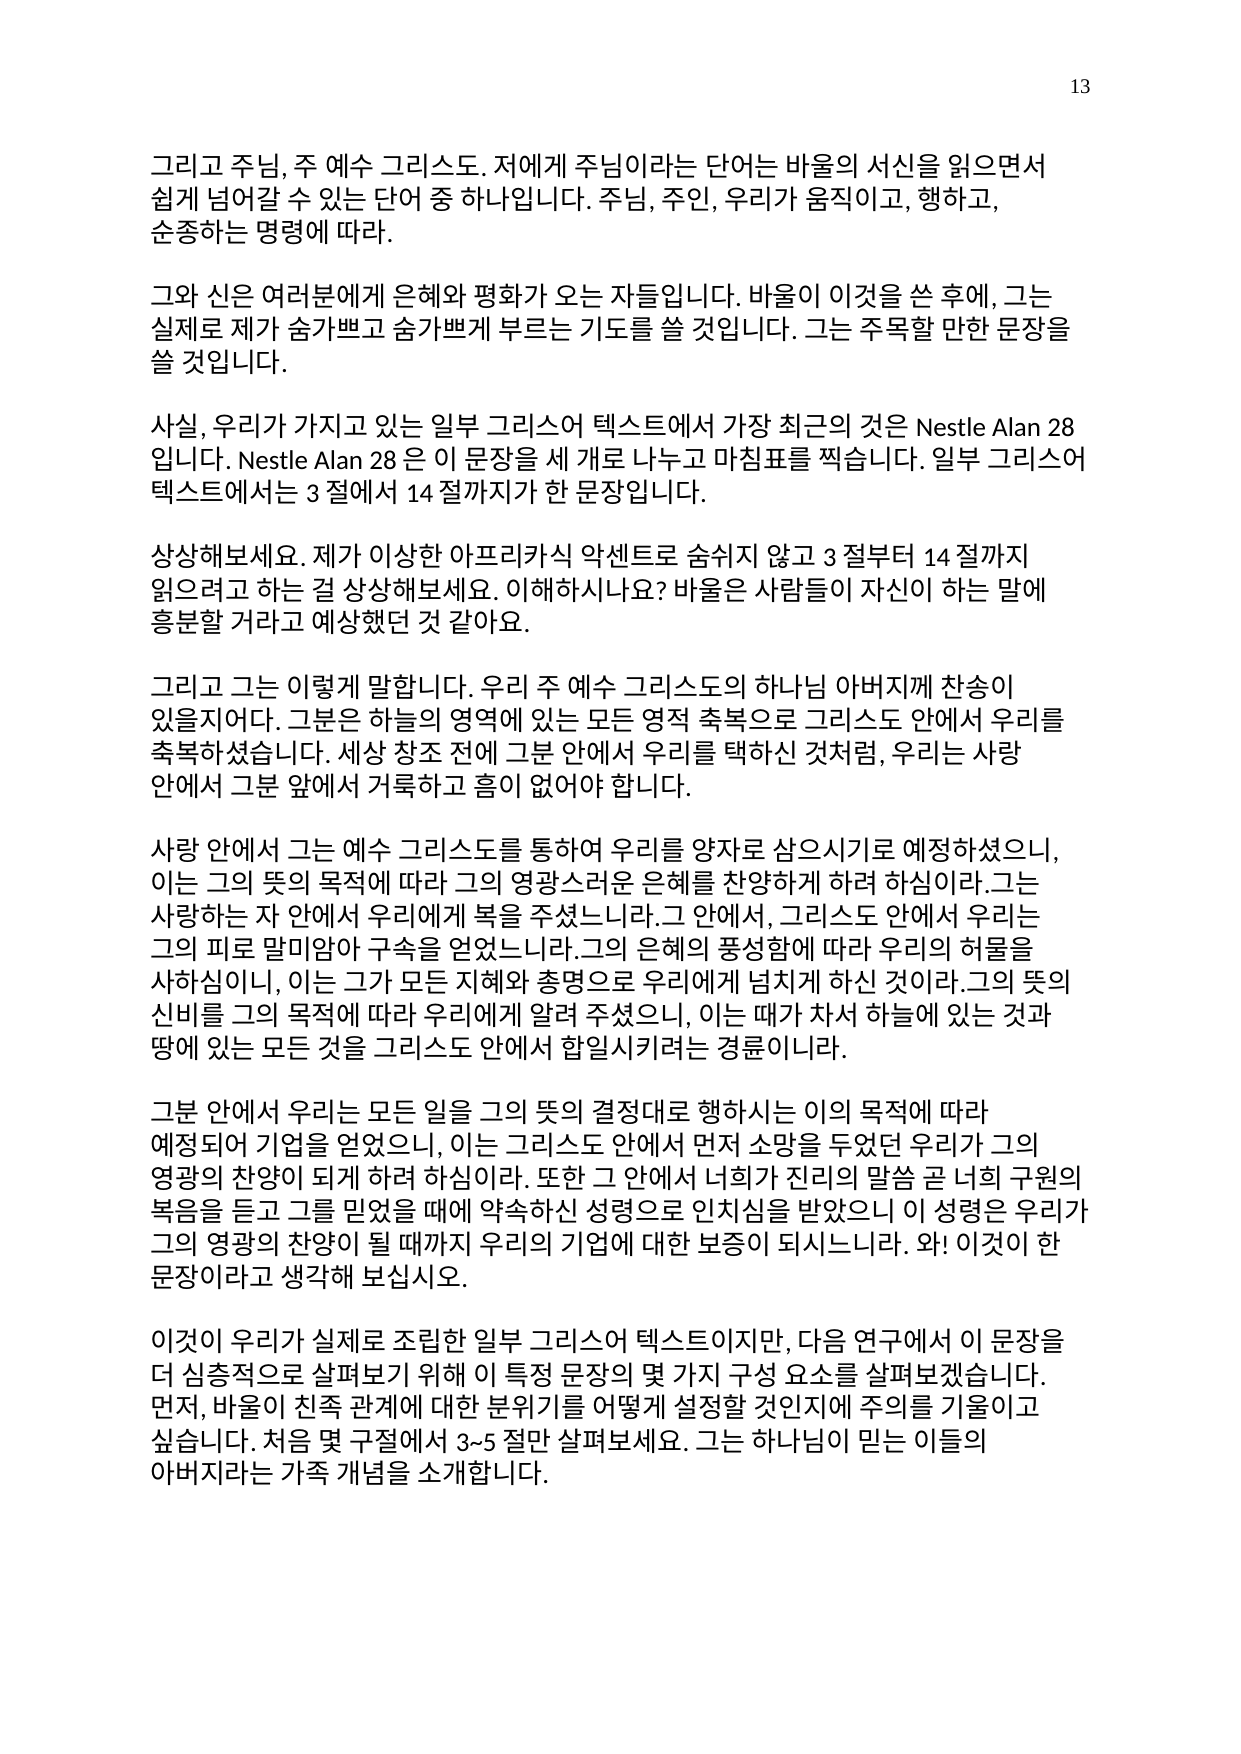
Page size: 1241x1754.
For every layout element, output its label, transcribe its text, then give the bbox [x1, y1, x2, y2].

text 사실, 우리가 가지고 있는 일부 그리스어 텍스트에서 가장 최근의 것은 Nestle Alan 28입니다. Nestle Alan 28은 이 문장을 세 개로 나누고 마침표를 찍습니다. 일부 그리스어 텍스트에서는 3절에서 14절까지가 한 문장입니다. [150, 410, 1090, 509]
text 그와 신은 여러분에게 은혜와 평화가 오는 자들입니다. 바울이 이것을 쓴 후에, 그는 실제로 제가 숨가쁘고 숨가쁘게 부르는 기도를 쓸 것입니다. 그는 주목할 만한 문장을 쓸 것입니다. [150, 280, 1090, 379]
text 그리고 그는 이렇게 말합니다. 우리 주 예수 그리스도의 하나님 아버지께 찬송이 있을지어다. 그분은 하늘의 영역에 있는 모든 영적 축복으로 그리스도 안에서 우리를 축복하셨습니다. 세상 창조 전에 그분 안에서 우리를 택하신 것처럼, 우리는 사랑 안에서 그분 앞에서 거룩하고 흠이 없어야 합니다. [150, 671, 1090, 803]
text 상상해보세요. 제가 이상한 아프리카식 악센트로 숨쉬지 않고 3절부터 14절까지 읽으려고 하는 걸 상상해보세요. 이해하시나요? 바울은 사람들이 자신이 하는 말에 흥분할 거라고 예상했던 것 같아요. [150, 541, 1090, 640]
text 이것이 우리가 실제로 조립한 일부 그리스어 텍스트이지만, 다음 연구에서 이 문장을 더 심층적으로 살펴보기 위해 이 특정 문장의 몇 가지 구성 요소를 살펴보겠습니다. 먼저, 바울이 친족 관계에 대한 분위기를 어떻게 설정할 것인지에 주의를 기울이고 싶습니다. 처음 몇 구절에서 3~5절만 살펴보세요. 그는 하나님이 믿는 이들의 아버지라는 가족 개념을 소개합니다. [150, 1326, 1090, 1491]
text 그리고 주님, 주 예수 그리스도. 저에게 주님이라는 단어는 바울의 서신을 읽으면서 쉽게 넘어갈 수 있는 단어 중 하나입니다. 주님, 주인, 우리가 움직이고, 행하고, 순종하는 명령에 따라. [150, 150, 1090, 249]
text 사랑 안에서 그는 예수 그리스도를 통하여 우리를 양자로 삼으시기로 예정하셨으니, 이는 그의 뜻의 목적에 따라 그의 영광스러운 은혜를 찬양하게 하려 하심이라.그는 사랑하는 자 안에서 우리에게 복을 주셨느니라.그 안에서, 그리스도 안에서 우리는 그의 피로 말미암아 구속을 얻었느니라.그의 은혜의 풍성함에 따라 우리의 허물을 사하심이니, 이는 그가 모든 지혜와 총명으로 우리에게 넘치게 하신 것이라.그의 뜻의 신비를 그의 목적에 따라 우리에게 알려 주셨으니, 이는 때가 차서 하늘에 있는 것과 땅에 있는 모든 것을 그리스도 안에서 합일시키려는 경륜이니라. [150, 834, 1090, 1065]
text 그분 안에서 우리는 모든 일을 그의 뜻의 결정대로 행하시는 이의 목적에 따라 예정되어 기업을 얻었으니, 이는 그리스도 안에서 먼저 소망을 두었던 우리가 그의 영광의 찬양이 되게 하려 하심이라. 또한 그 안에서 너희가 진리의 말씀 곧 너희 구원의 복음을 듣고 그를 믿었을 때에 약속하신 성령으로 인치심을 받았으니 이 성령은 우리가 그의 영광의 찬양이 될 때까지 우리의 기업에 대한 보증이 되시느니라. 와! 이것이 한 문장이라고 생각해 보십시오. [150, 1096, 1090, 1294]
